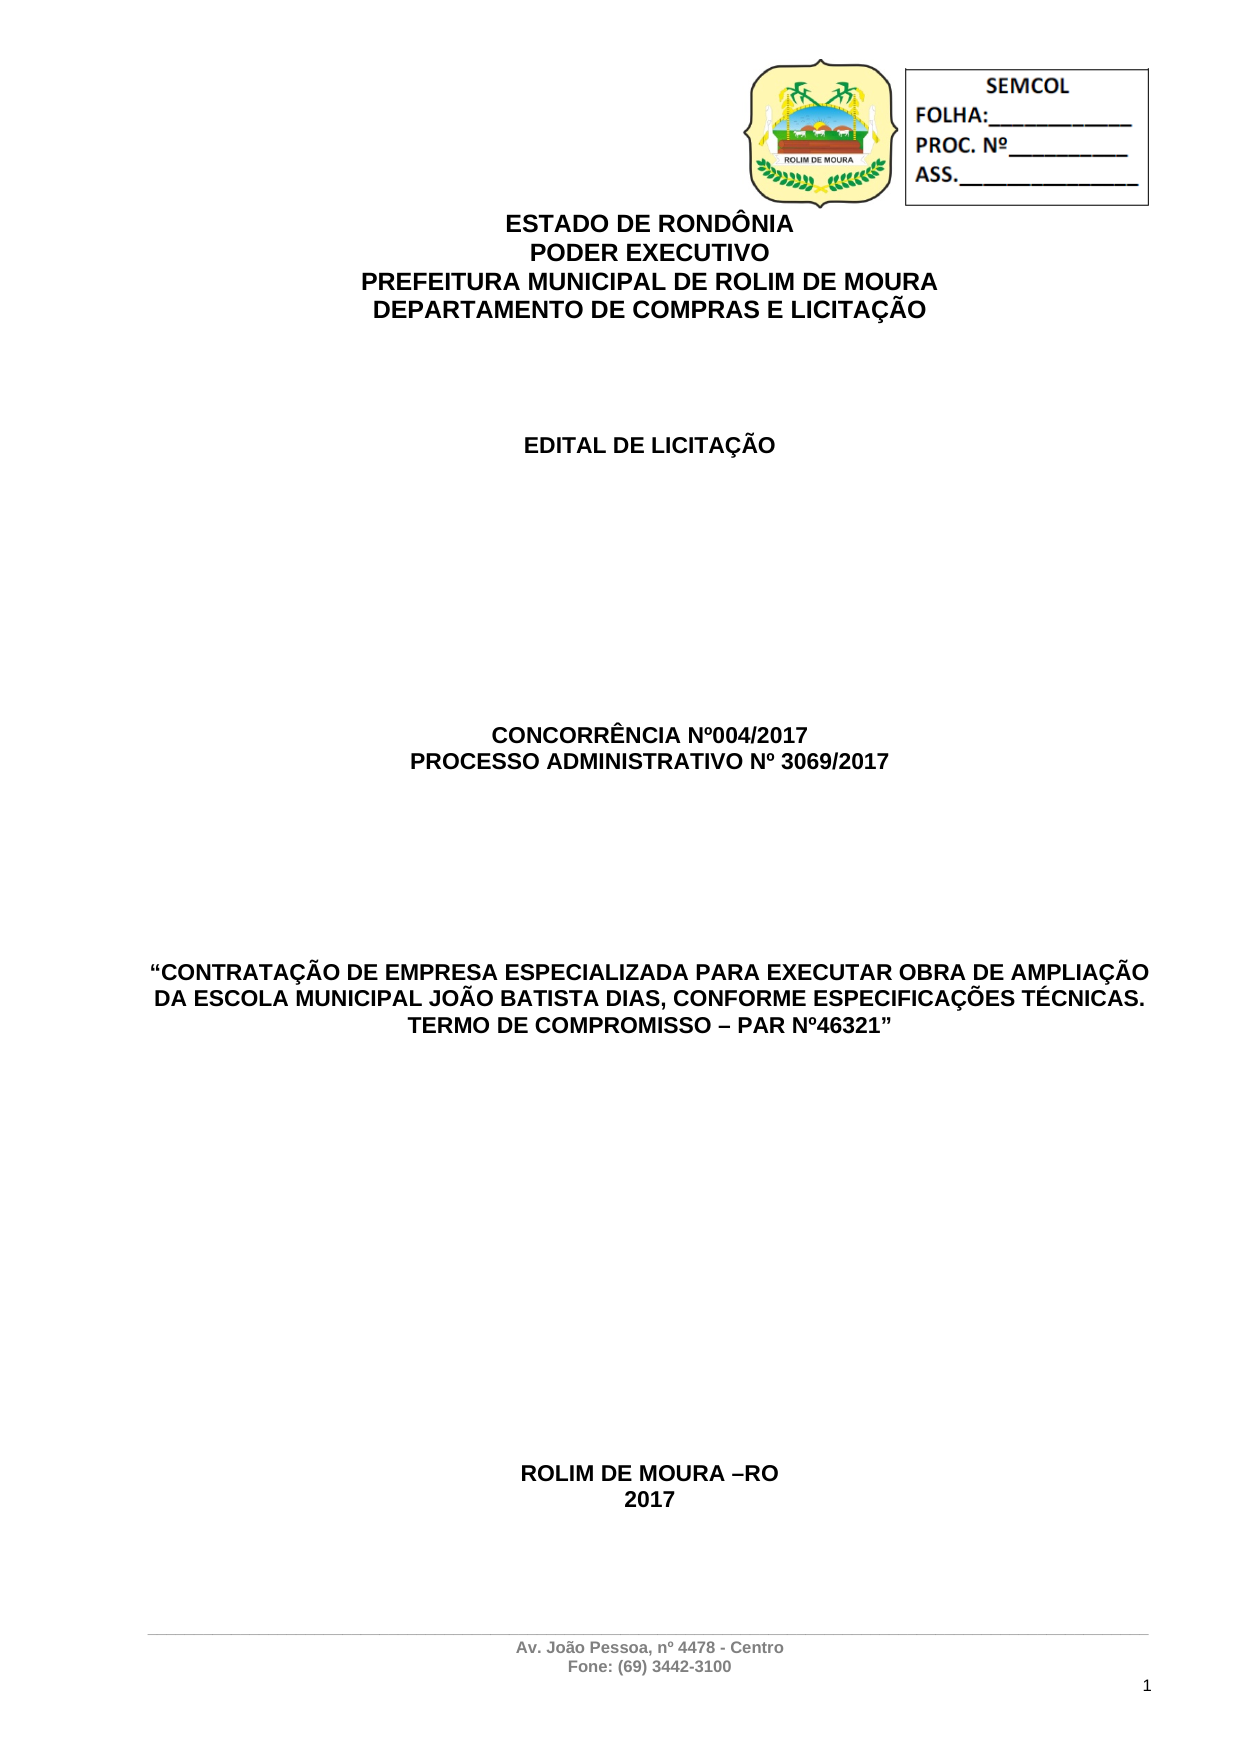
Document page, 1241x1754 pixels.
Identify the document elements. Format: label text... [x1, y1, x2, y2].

text ROLIM DE MOURA –RO [148, 1460, 1152, 1486]
text TERMO DE COMPROMISSO – PAR Nº46321” [148, 1012, 1152, 1038]
text CONCORRÊNCIA Nº004/2017 [148, 722, 1152, 748]
picture [742, 59, 899, 209]
text PROCESSO ADMINISTRATIVO Nº 3069/2017 [148, 748, 1152, 774]
text “CONTRATAÇÃO DE EMPRESA ESPECIALIZADA PARA EXECUTAR OBRA DE AMPLIAÇÃO DA ESCOLA MUNICIPAL JOÃO BATISTA DIAS, CONFORME ESPECIFICAÇÕES TÉCNICAS. [148, 959, 1152, 1012]
text EDITAL DE LICITAÇÃO [148, 432, 1152, 458]
text 2017 [148, 1486, 1152, 1512]
